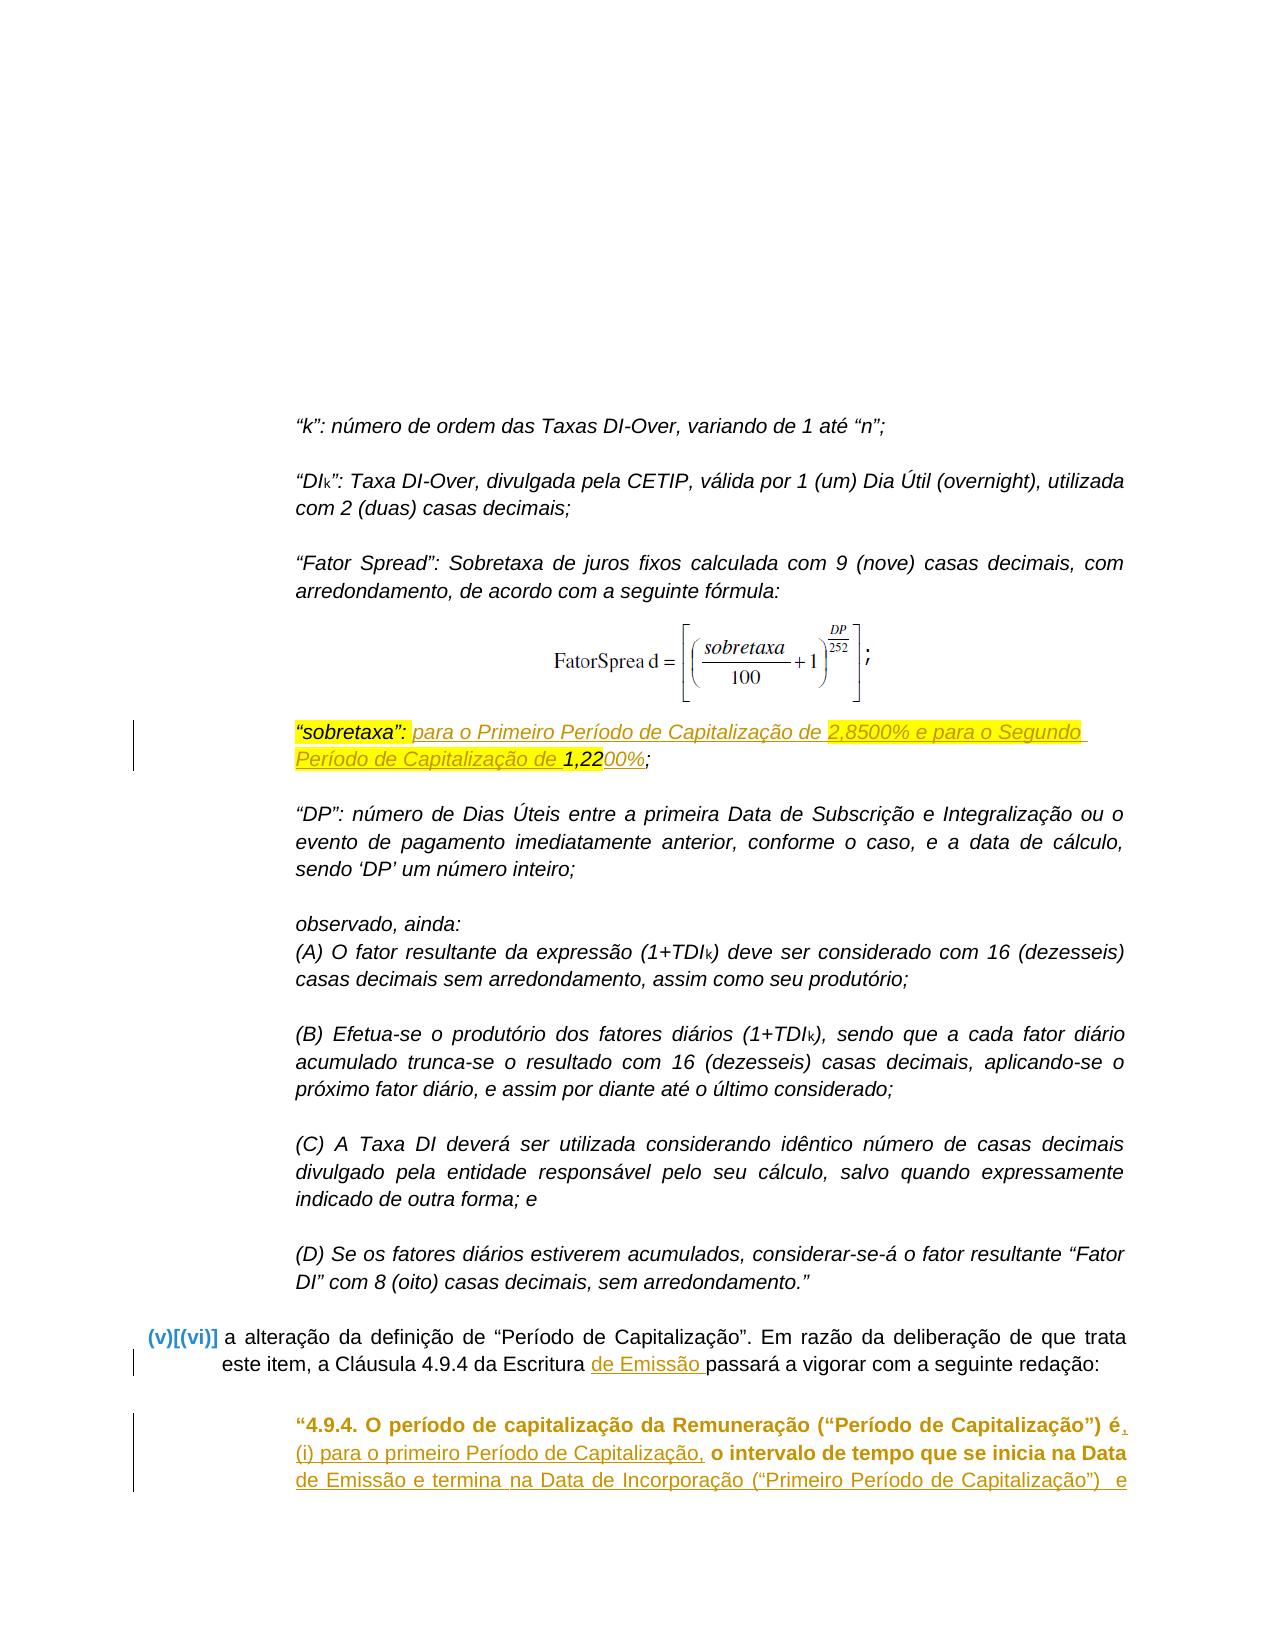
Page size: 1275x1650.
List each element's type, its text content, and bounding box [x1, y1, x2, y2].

text observado, ainda: [295, 912, 1127, 936]
text “DP”: número de Dias Úteis entre a primeira Data de Subscrição e Integralização ou o evento de pagamento imediatamente anterior, conforme o caso, e a data de cálculo, sendo ‘DP’ um número inteiro; [295, 802, 1127, 881]
text (C) A Taxa DI deverá ser utilizada considerando idêntico número de casas decimais divulgado pela entidade responsável pelo seu cálculo, salvo quando expressamente indicado de outra forma; e [295, 1132, 1127, 1211]
text “DIk”: Taxa DI-Over, divulgada pela CETIP, válida por 1 (um) Dia Útil (overnight), utilizada com 2 (duas) casas decimais; [295, 468, 1127, 520]
text “k”: número de ordem das Taxas DI-Over, variando de 1 até “n”; [295, 413, 1127, 437]
text (D) Se os fatores diários estiverem acumulados, considerar-se-á o fator resultante “Fator DI” com 8 (oito) casas decimais, sem arredondamento.” [295, 1242, 1127, 1294]
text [295, 1413, 1127, 1489]
picture [541, 606, 882, 715]
text “sobretaxa”: 1,22; [295, 720, 1127, 771]
text (A) O fator resultante da expressão (1+TDIk) deve ser considerado com 16 (dezesseis) casas decimais sem arredondamento, assim como seu produtório; [295, 940, 1127, 991]
text “Fator Spread”: Sobretaxa de juros fixos calculada com 9 (nove) casas decimais, com arredondamento, de acordo com a seguinte fórmula: [295, 551, 1127, 602]
list a alteração da definição de “Período de Capitalização”. Em razão da deliberação de que trata este item, a Cláusula 4.9.4 da Escritura passará a vigorar com a seguinte redação: [148, 1325, 1127, 1376]
text (B) Efetua-se o produtório dos fatores diários (1+TDIk), sendo que a cada fator diário acumulado trunca-se o resultado com 16 (dezesseis) casas decimais, aplicando-se o próximo fator diário, e assim por diante até o último considerado; [295, 1022, 1127, 1101]
